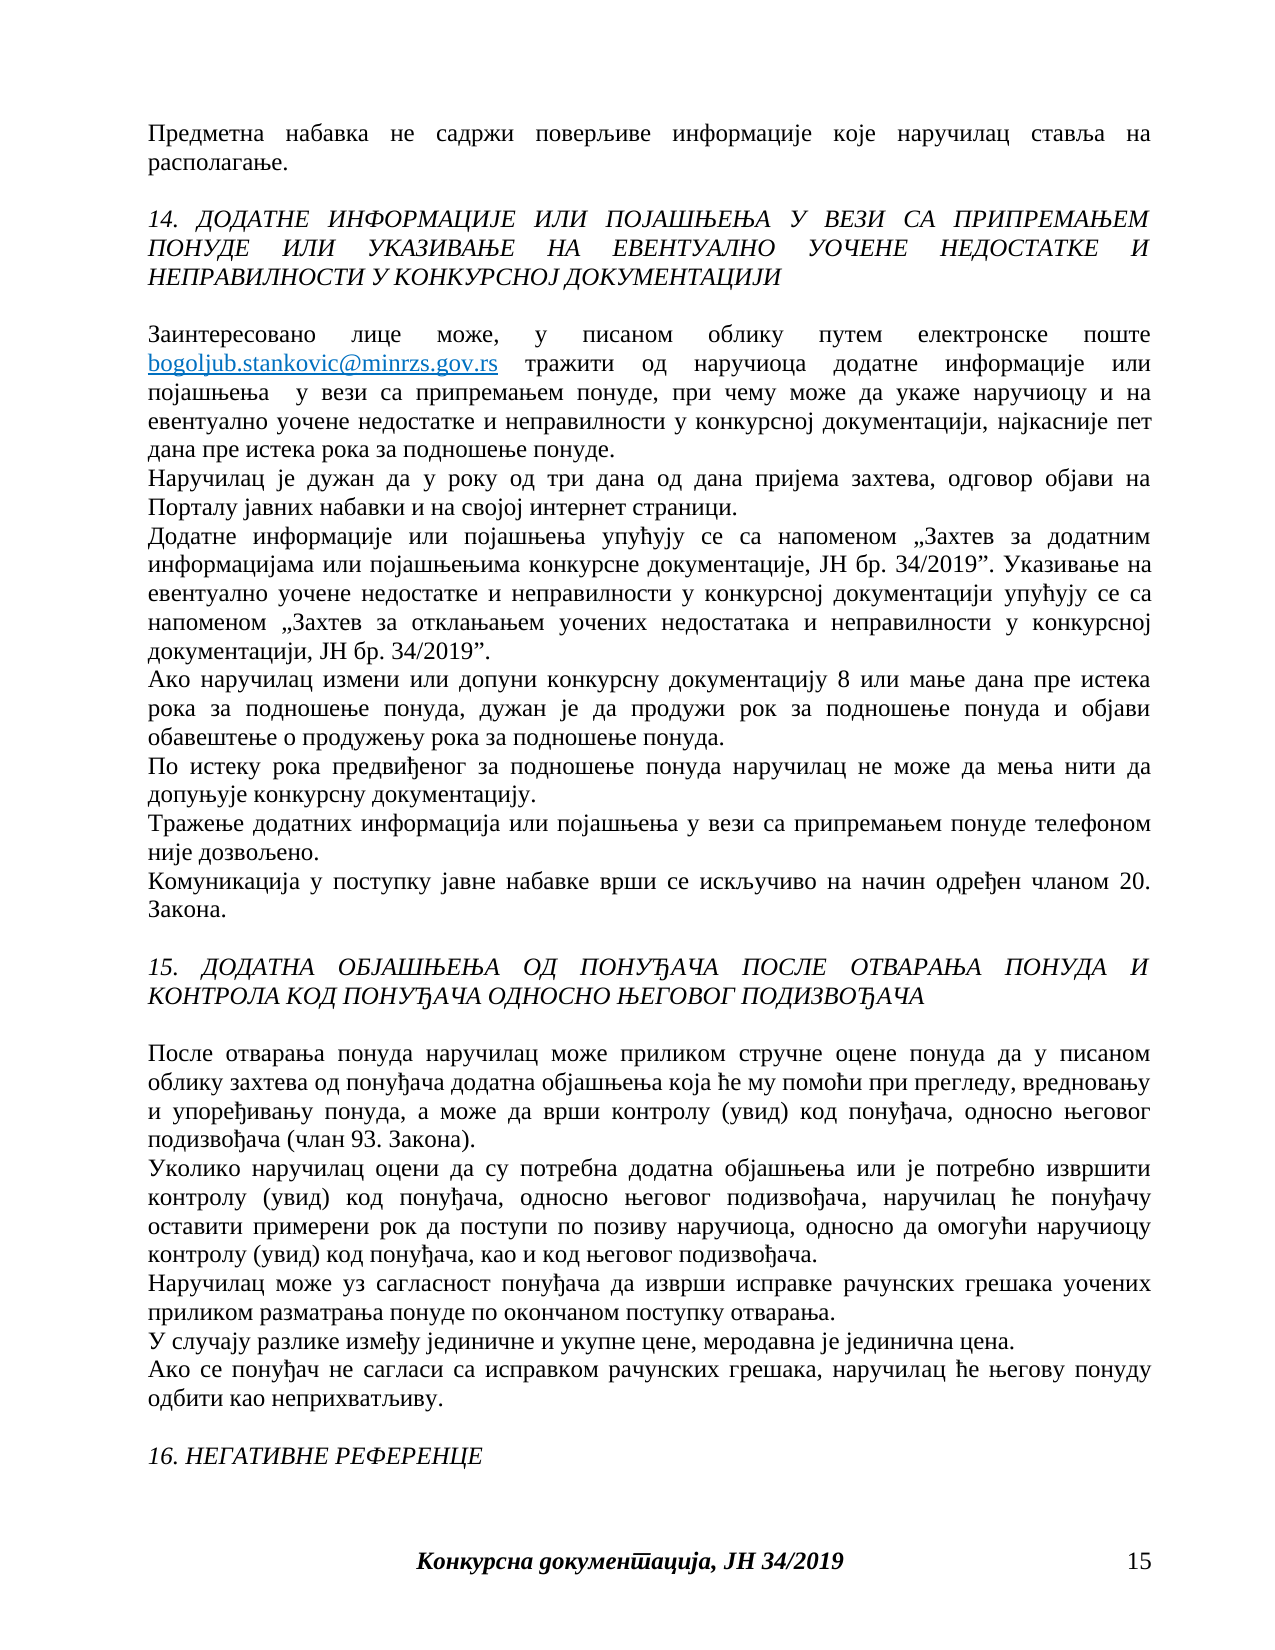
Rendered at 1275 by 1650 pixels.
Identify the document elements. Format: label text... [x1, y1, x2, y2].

text У случају разлике између јединичне и укупне цене, меродавна је јединична цена. [148, 1326, 1152, 1354]
text 15. ДОДАТНА ОБЈАШЊЕЊА ОД ПОНУЂАЧА ПОСЛЕ ОТВАРАЊА ПОНУДА И КОНТРОЛА КОД ПОНУЂАЧА ОДНОСНО ЊЕГОВОГ ПОДИЗВОЂАЧА [148, 952, 1152, 1009]
text Наручилац је дужан да у року од три дана од дана пријема захтева, одговор објави на Порталу јавних набавки и на својој интернет страници. [148, 463, 1152, 521]
text Предметна набавка не садржи поверљиве информације које наручилац ставља на располагање. [148, 118, 1152, 176]
text 16. НЕГАТИВНЕ РЕФЕРЕНЦЕ [148, 1441, 1152, 1469]
text Комуникација у поступку јавне набавке врши се искључиво на начин одређен чланом 20. Закона. [148, 866, 1152, 923]
text Ако се понуђач не сагласи са исправком рачунских грешака, наручилац ће његову понуду одбити као неприхватљиву. [148, 1354, 1152, 1412]
text Заинтересовано лице може, у писаном облику путем електронске поште bogoljub.stankovic@minrzs.gov.rs тражити од наручиоца додатне информације или појашњења у вези са припремањем понуде, при чему може да укаже наручиоцу и на евентуално уочене недостатке и неправилности у конкурсној документацији, најкасније пет дана пре истека рока за подношење понуде. [148, 319, 1152, 463]
text Наручилац може уз сагласност понуђача да изврши исправке рачунских грешака уочених приликом разматрања понуде по окончаном поступку отварања. [148, 1268, 1152, 1326]
text Уколико наручилац оцени да су потребна додатна објашњења или је потребно извршити контролу (увид) код понуђача, односно његовог подизвођача, наручилац ће понуђачу оставити примерени рок да поступи по позиву наручиоца, односно да омогући наручиоцу контролу (увид) код понуђача, као и код његовог подизвођача. [148, 1153, 1152, 1268]
text Ако наручилац измени или допуни конкурсну документацију 8 или мање дана пре истека рока за подношење понуда, дужан је да продужи рок за подношење понуда и објави обавештење о продужењу рока за подношење понуда. [148, 664, 1152, 751]
text По истеку рока предвиђеног за подношење понуда наручилац не може да мења нити да допуњује конкурсну документацију. [148, 751, 1152, 808]
text Тражење додатних информација или појашњења у вези са припремањем понуде телефоном није дозвољено. [148, 808, 1152, 866]
text После отварања понуда наручилац може приликом стручне оцене понуда да у писаном облику захтева од понуђача додатна објашњења која ће му помоћи при прегледу, вредновању и упоређивању понуда, а може да врши контролу (увид) код понуђача, односно његовог подизвођача (члан 93. Закона). [148, 1038, 1152, 1153]
text Додатне информације или појашњења упућују се са напоменом „Захтев за додатним информацијама или појашњењима конкурсне документације, ЈН бр. 34/2019”. Указивање на евентуално уочене недостатке и неправилности у конкурсној документацији упућују се са напоменом „Захтев за отклањањем уочених недостатака и неправилности у конкурсној документацији, ЈН бр. 34/2019”. [148, 521, 1152, 664]
text 14. ДОДАТНЕ ИНФОРМАЦИЈЕ ИЛИ ПОЈАШЊЕЊА У ВЕЗИ СА ПРИПРЕМАЊЕМ ПОНУДЕ ИЛИ УКАЗИВАЊЕ НА ЕВЕНТУАЛНО УОЧЕНЕ НЕДОСТАТКЕ И НЕПРАВИЛНОСТИ У КОНКУРСНОЈ ДОКУМЕНТАЦИЈИ [148, 204, 1152, 291]
